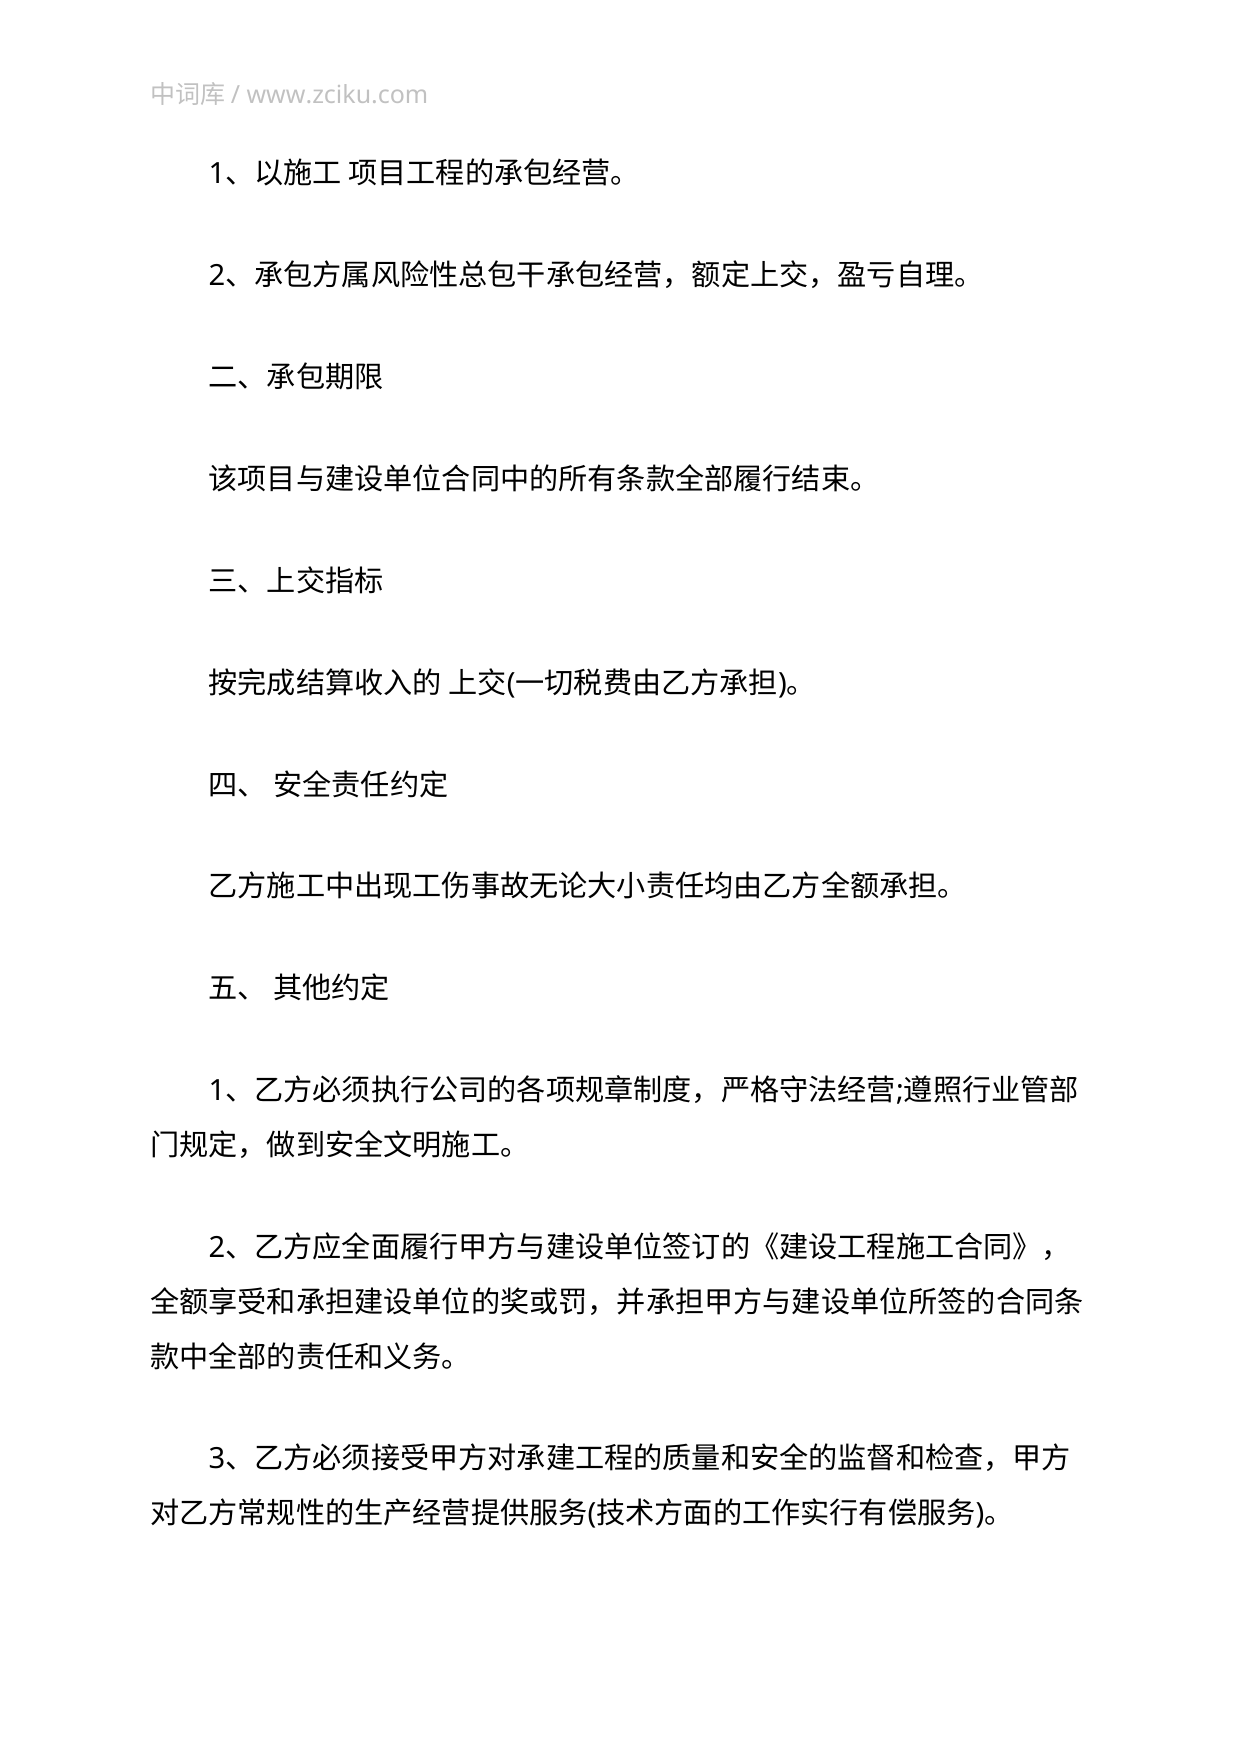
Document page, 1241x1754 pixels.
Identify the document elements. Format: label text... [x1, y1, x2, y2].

text 2、承包方属风险性总包干承包经营，额定上交，盈亏自理。 [150, 252, 1090, 294]
text 1、乙方必须执行公司的各项规章制度，严格守法经营;遵照行业管部门规定，做到安全文明施工。 [150, 1067, 1090, 1164]
text 3、乙方必须接受甲方对承建工程的质量和安全的监督和检查，甲方对乙方常规性的生产经营提供服务(技术方面的工作实行有偿服务)。 [150, 1435, 1090, 1532]
text 二、承包期限 [150, 354, 1090, 396]
text 2、乙方应全面履行甲方与建设单位签订的《建设工程施工合同》，全额享受和承担建设单位的奖或罚，并承担甲方与建设单位所签的合同条款中全部的责任和义务。 [150, 1223, 1090, 1376]
text 乙方施工中出现工伤事故无论大小责任均由乙方全额承担。 [150, 863, 1090, 905]
text 按完成结算收入的 上交(一切税费由乙方承担)。 [150, 659, 1090, 702]
text 该项目与建设单位合同中的所有条款全部履行结束。 [150, 456, 1090, 498]
text 三、上交指标 [150, 557, 1090, 600]
text 四、 安全责任约定 [150, 761, 1090, 803]
text 五、 其他约定 [150, 965, 1090, 1007]
text 1、以施工 项目工程的承包经营。 [150, 150, 1090, 192]
